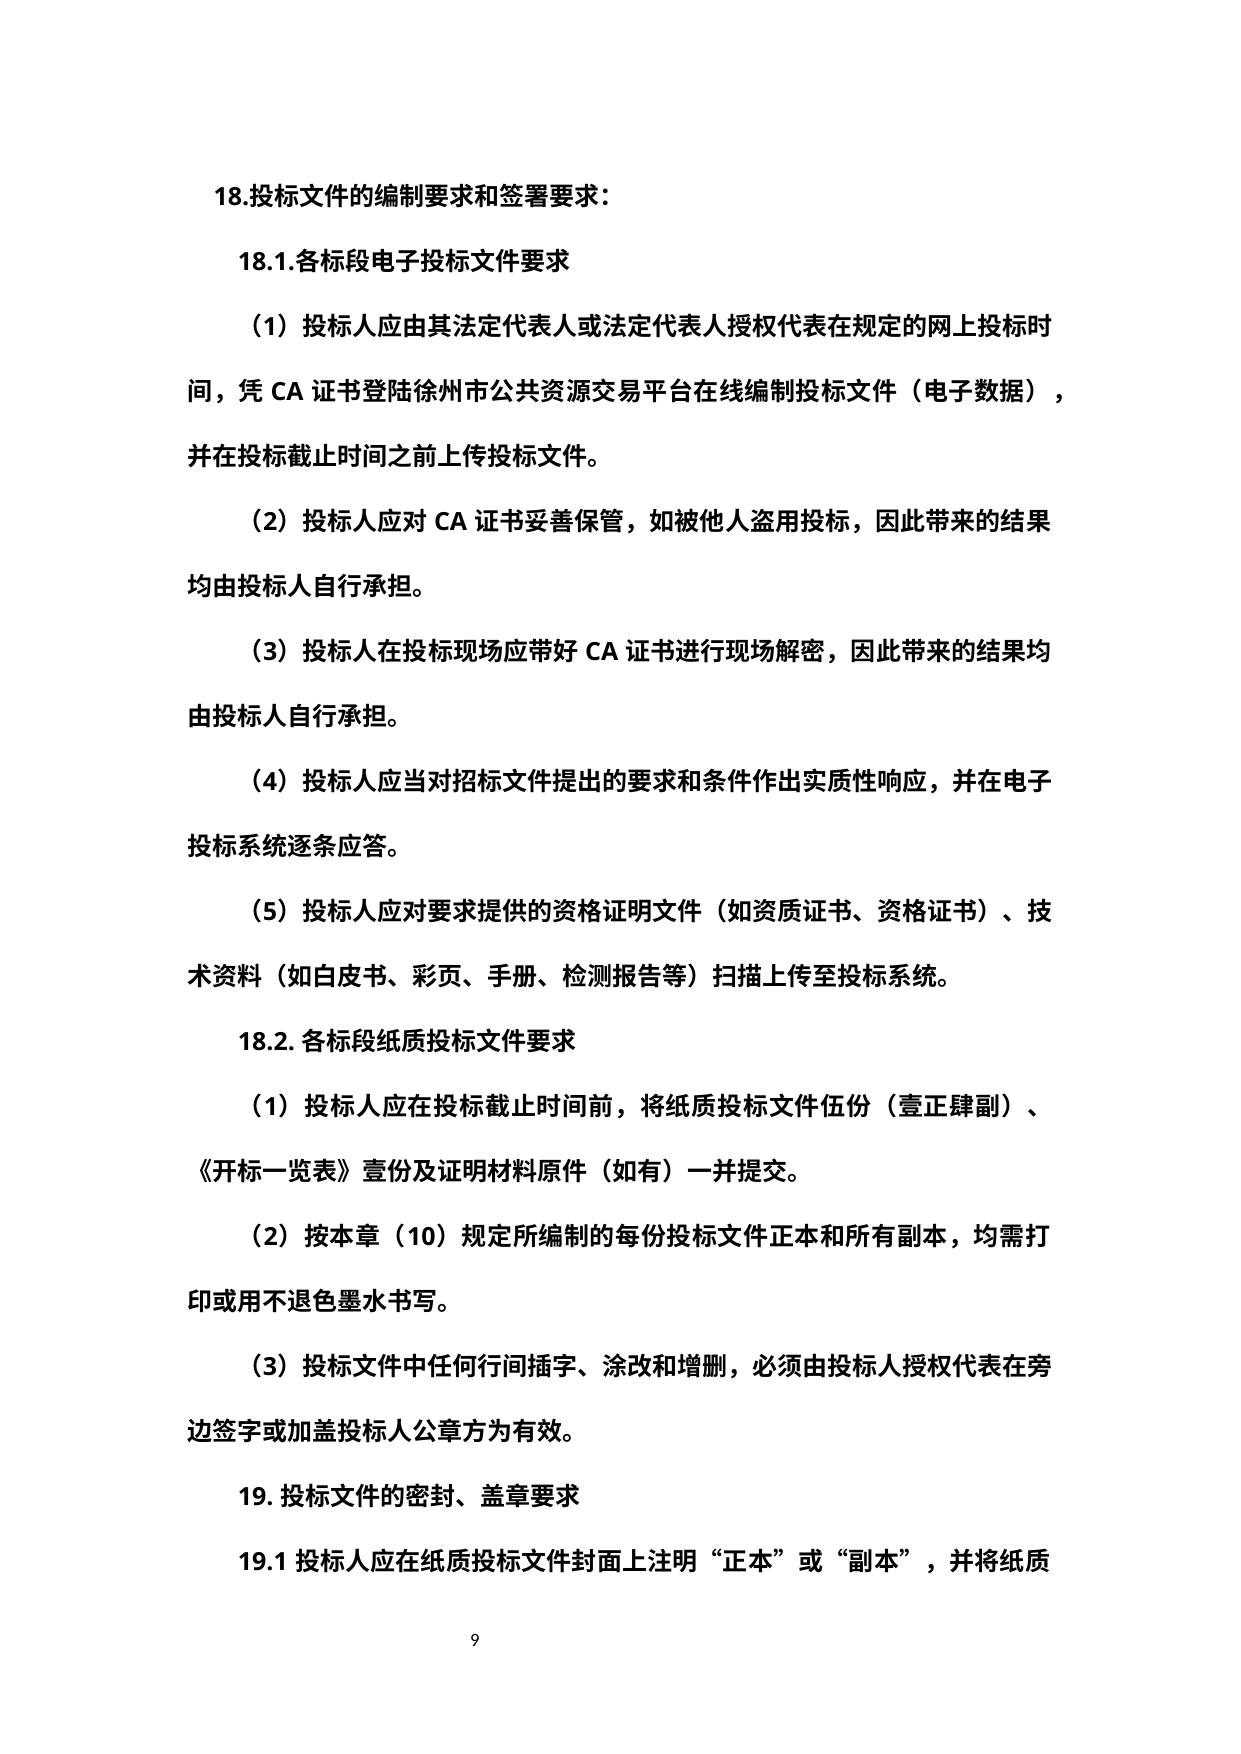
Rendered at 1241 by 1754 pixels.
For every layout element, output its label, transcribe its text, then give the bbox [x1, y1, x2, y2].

text （2）投标人应对 CA 证书妥善保管，如被他人盗用投标，因此带来的结果均由投标人自行承担。 [187, 487, 1053, 617]
text （1）投标人应由其法定代表人或法定代表人授权代表在规定的网上投标时间，凭 CA 证书登陆徐州市公共资源交易平台在线编制投标文件（电子数据），并在投标截止时间之前上传投标文件。 [187, 292, 1053, 487]
text （5）投标人应对要求提供的资格证明文件（如资质证书、资格证书）、技术资料（如白皮书、彩页、手册、检测报告等）扫描上传至投标系统。 [187, 877, 1053, 1007]
list 18.投标文件的编制要求和签署要求： [187, 162, 1053, 227]
text 19. 投标文件的密封、盖章要求 [187, 1462, 1053, 1527]
text （4）投标人应当对招标文件提出的要求和条件作出实质性响应，并在电子投标系统逐条应答。 [187, 747, 1053, 877]
text （2）按本章（10）规定所编制的每份投标文件正本和所有副本，均需打印或用不退色墨水书写。 [187, 1202, 1053, 1332]
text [187, 1527, 1053, 1592]
text 18.2. 各标段纸质投标文件要求 [187, 1007, 1053, 1072]
text 18.1.各标段电子投标文件要求 [187, 227, 1053, 292]
text （3）投标人在投标现场应带好 CA 证书进行现场解密，因此带来的结果均由投标人自行承担。 [187, 617, 1053, 747]
text （1）投标人应在投标截止时间前，将纸质投标文件伍份（壹正肆副）、《开标一览表》壹份及证明材料原件（如有）一并提交。 [187, 1072, 1053, 1202]
text （3）投标文件中任何行间插字、涂改和增删，必须由投标人授权代表在旁边签字或加盖投标人公章方为有效。 [187, 1332, 1053, 1462]
